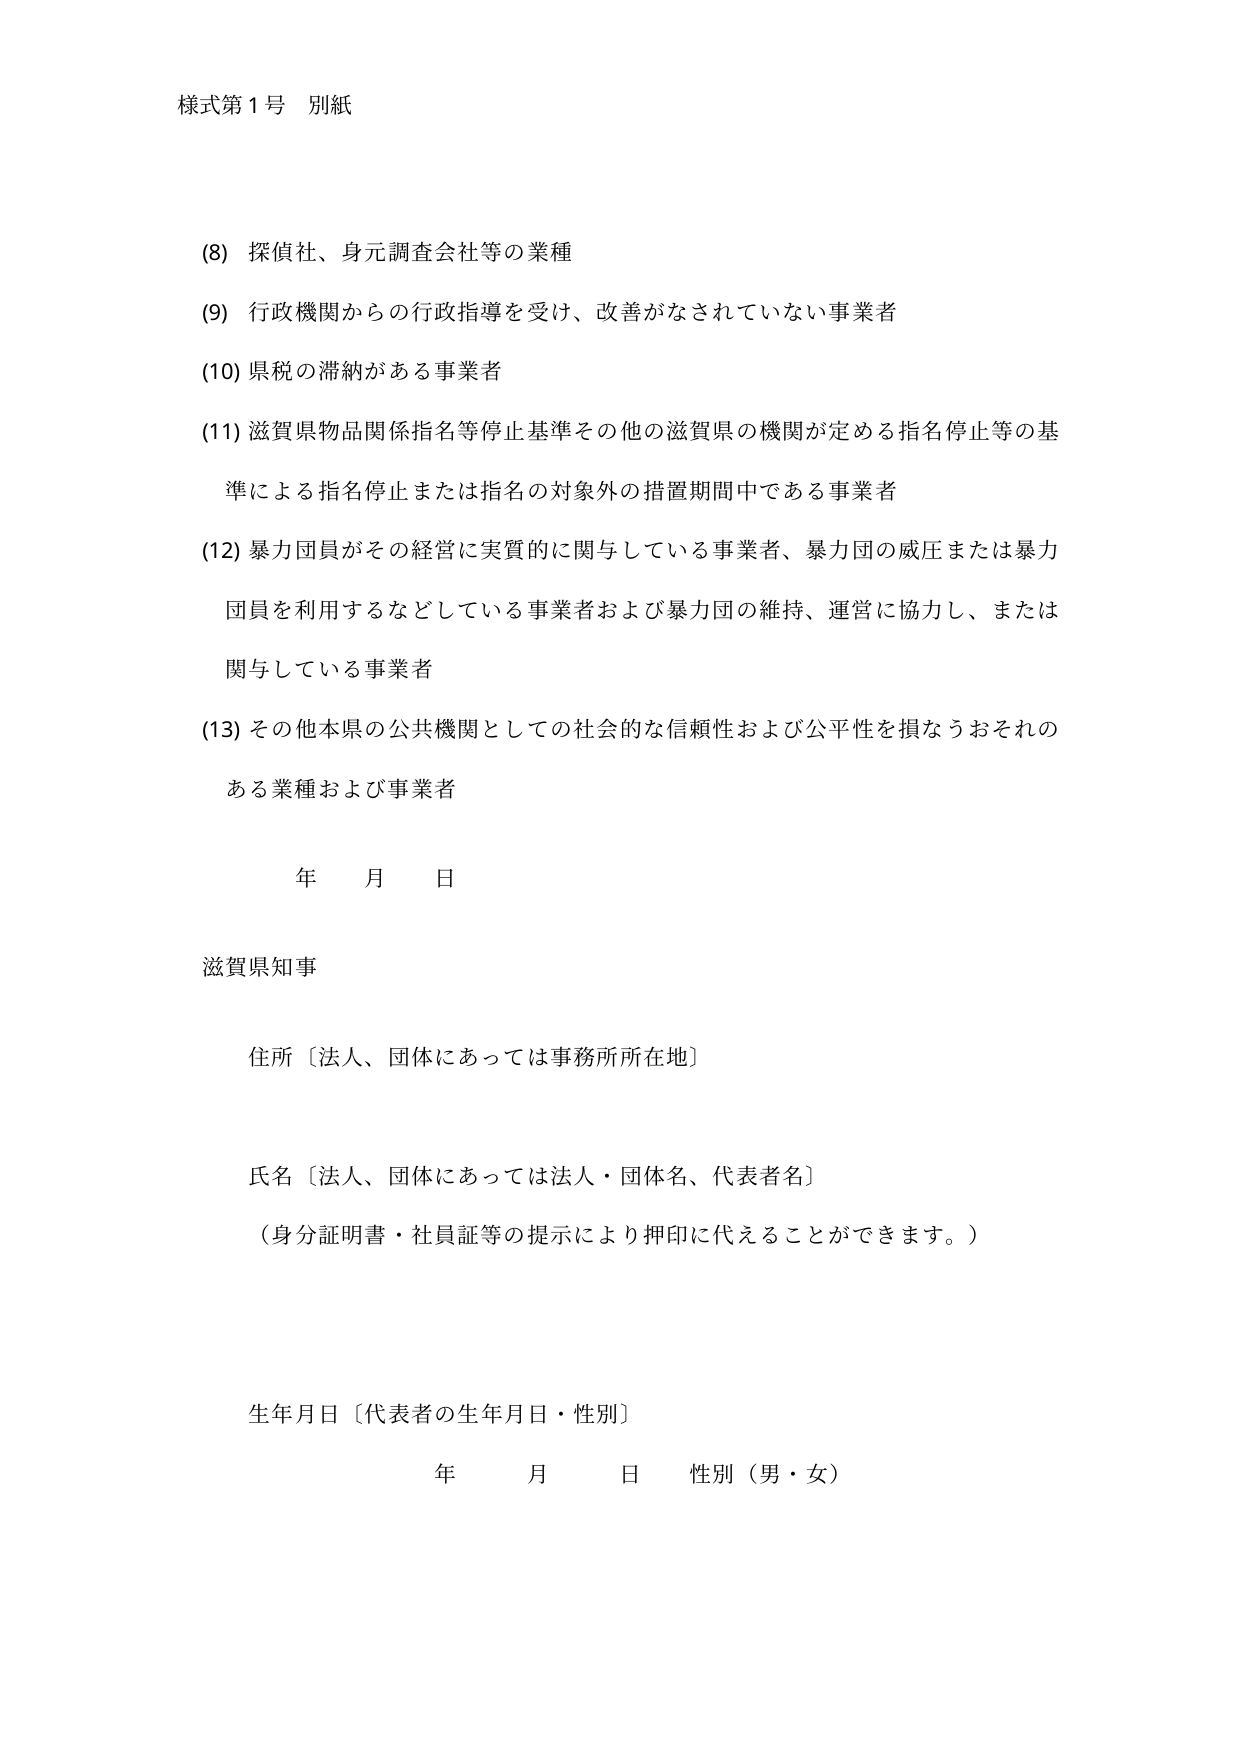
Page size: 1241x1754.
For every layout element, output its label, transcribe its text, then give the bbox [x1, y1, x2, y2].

text (8) 探偵社、身元調査会社等の業種 [179, 221, 1061, 281]
text 氏名〔法人、団体にあっては法人・団体名、代表者名〕 [179, 1145, 1061, 1204]
text 住所〔法人、団体にあっては事務所所在地〕 [179, 1026, 1061, 1085]
text (13)その他本県の公共機関としての社会的な信頼性および公平性を損なうおそれのある業種および事業者 [179, 698, 1061, 817]
text 年 月 日 [179, 847, 1061, 907]
text (9) 行政機関からの行政指導を受け、改善がなされていない事業者 [179, 281, 1061, 341]
text （身分証明書・社員証等の提示により押印に代えることができます。） [179, 1204, 1061, 1264]
text (11)滋賀県物品関係指名等停止基準その他の滋賀県の機関が定める指名停止等の基準による指名停止または指名の対象外の措置期間中である事業者 [199, 400, 1061, 519]
text 滋賀県知事 [179, 936, 1061, 996]
text 生年月日〔代表者の生年月日・性別〕 [179, 1383, 1061, 1443]
text 年 月 日 性別（男・女） [179, 1443, 1061, 1502]
text (10)県税の滞納がある事業者 [179, 341, 1061, 400]
text (12)暴力団員がその経営に実質的に関与している事業者、暴力団の威圧または暴力団員を利用するなどしている事業者および暴力団の維持、運営に協力し、または関与している事業者 [179, 519, 1061, 698]
